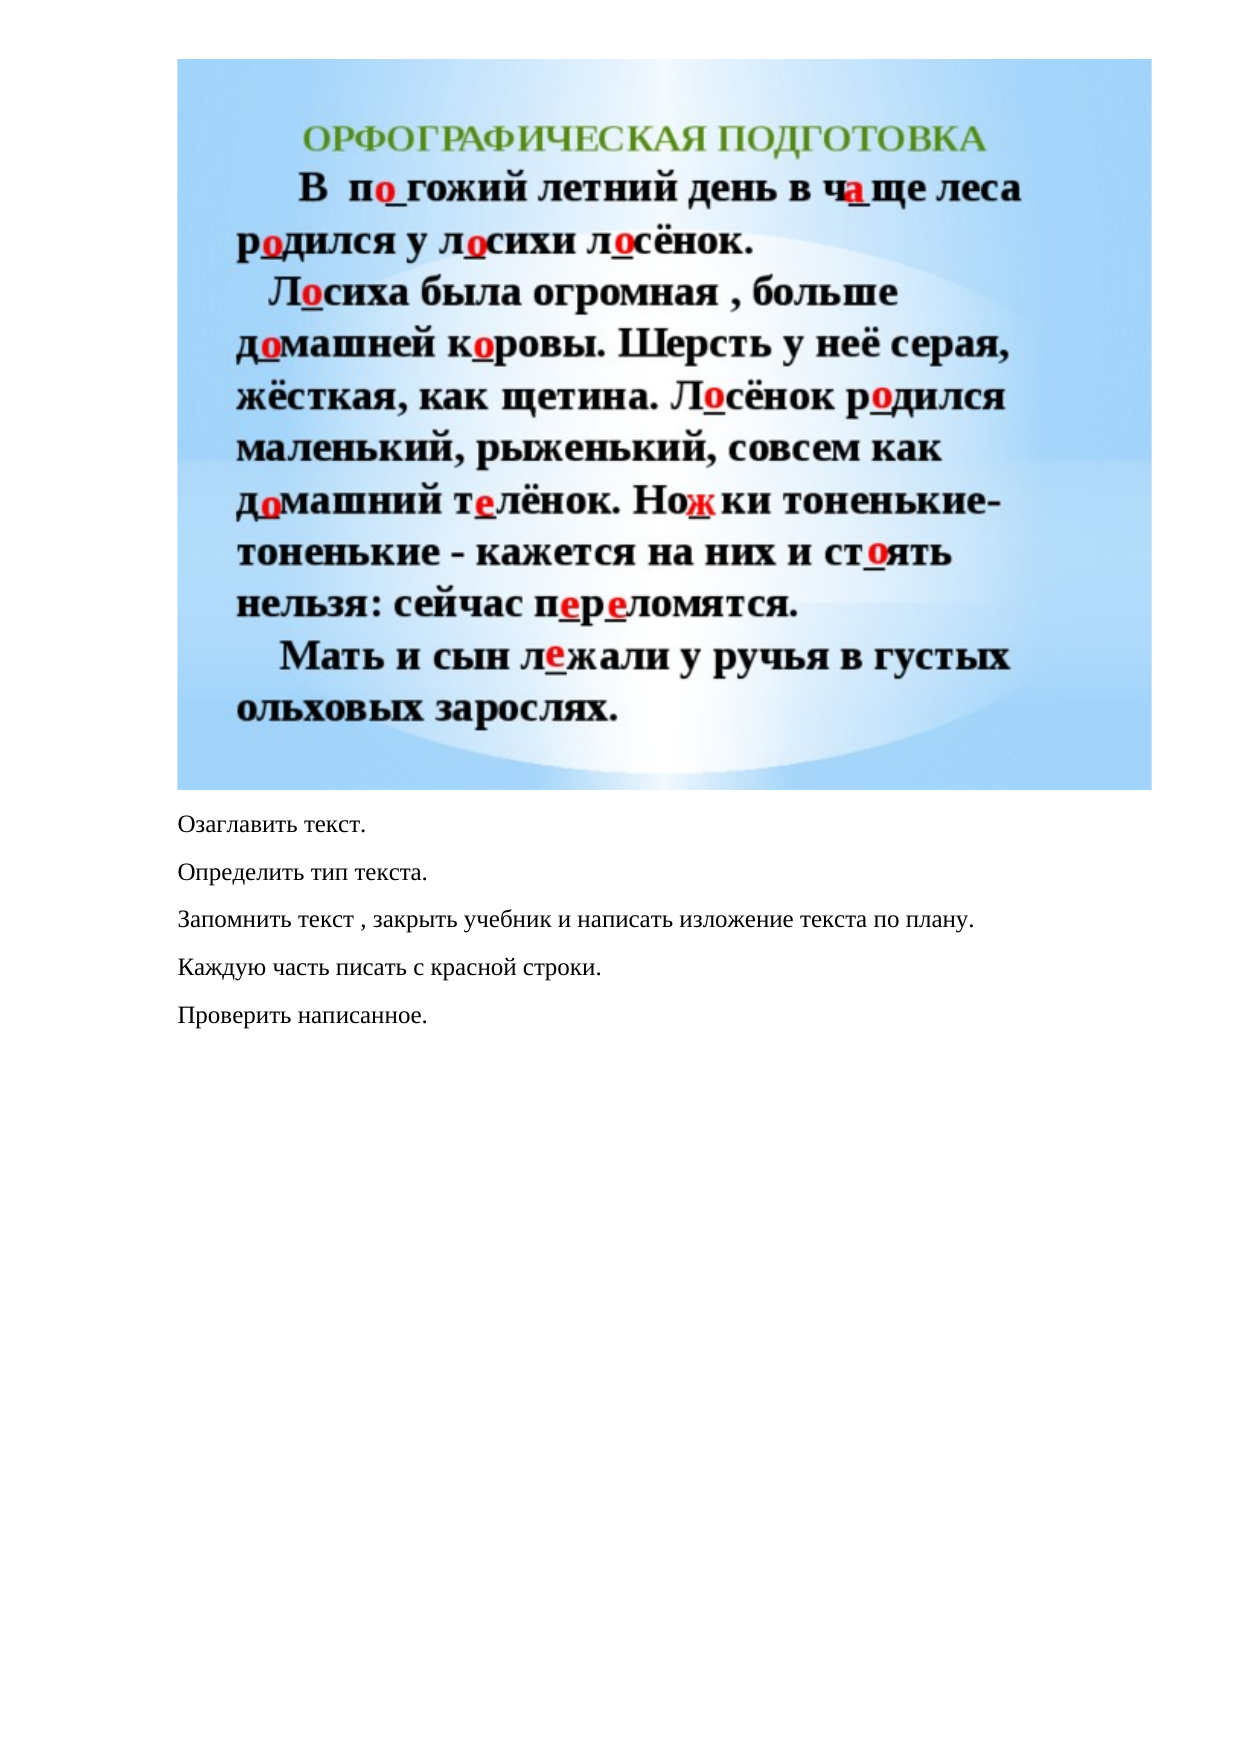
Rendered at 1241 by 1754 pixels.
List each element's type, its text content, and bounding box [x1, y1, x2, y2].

text Озаглавить текст. [177, 809, 1152, 838]
text Каждую часть писать с красной строки. [177, 952, 1152, 981]
text Проверить написанное. [177, 1000, 1152, 1028]
picture [177, 59, 1152, 790]
text Запомнить текст , закрыть учебник и написать изложение текста по плану. [177, 904, 1152, 933]
text Определить тип текста. [177, 857, 1152, 885]
